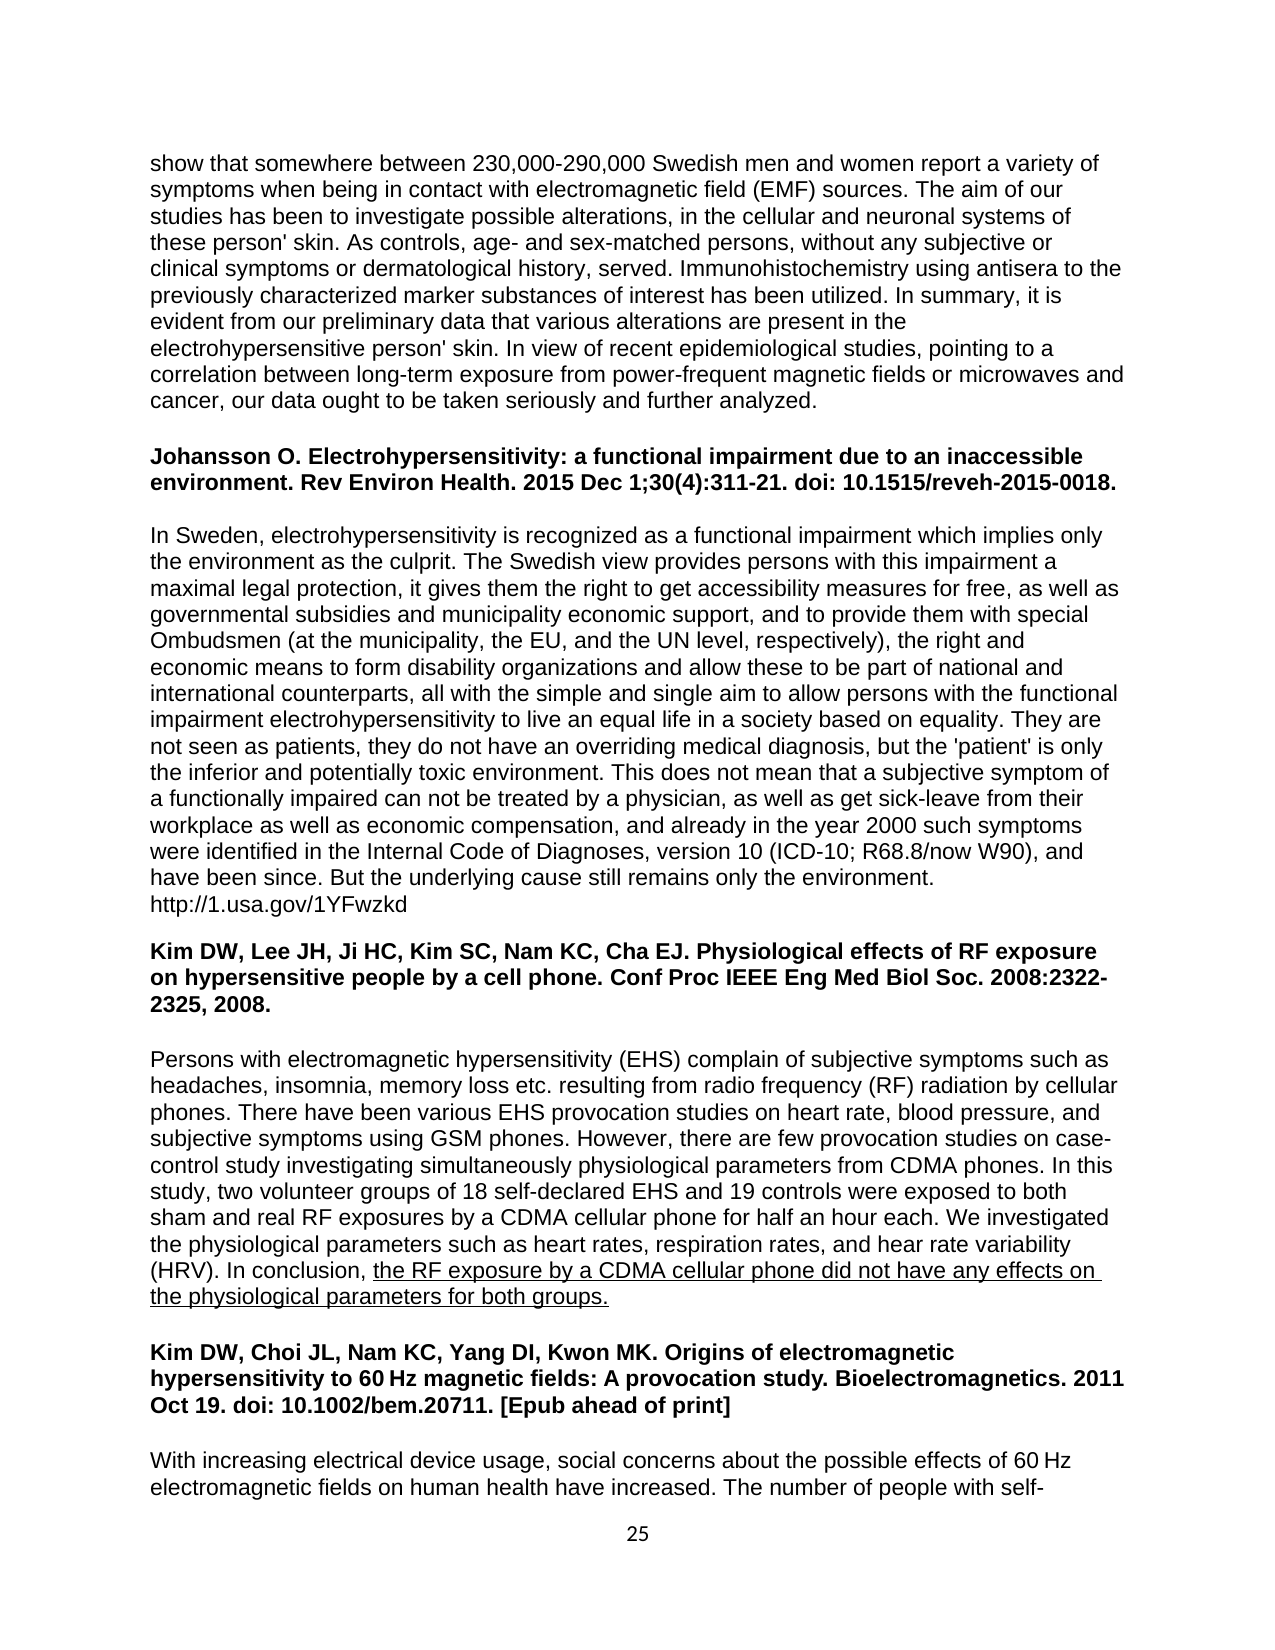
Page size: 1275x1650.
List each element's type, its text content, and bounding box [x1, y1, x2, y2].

text Kim DW, Choi JL, Nam KC, Yang DI, Kwon MK. Origins of electromagnetic hypersensitivity to 60 Hz magnetic fields: A provocation study. Bioelectromagnetics. 2011 Oct 19. doi: 10.1002/bem.20711. [Epub ahead of print] [150, 1339, 1125, 1418]
text Kim DW, Lee JH, Ji HC, Kim SC, Nam KC, Cha EJ. Physiological effects of RF exposure on hypersensitive people by a cell phone. Conf Proc IEEE Eng Med Biol Soc. 2008:2322-2325, 2008. [150, 938, 1125, 1017]
text Johansson O. Electrohypersensitivity: a functional impairment due to an inaccessible environment. Rev Environ Health. 2015 Dec 1;30(4):311-21. doi: 10.1515/reveh-2015-0018. In Sweden, electrohypersensitivity is recognized as a functional impairment which implies only the environment as the culprit. The Swedish view provides persons with this impairment a maximal legal protection, it gives them the right to get accessibility measures for free, as well as governmental subsidies and municipality economic support, and to provide them with special Ombudsmen (at the municipality, the EU, and the UN level, respectively), the right and economic means to form disability organizations and allow these to be part of national and international counterparts, all with the simple and single aim to allow persons with the functional impairment electrohypersensitivity to live an equal life in a society based on equality. They are not seen as patients, they do not have an overriding medical diagnosis, but the 'patient' is only the inferior and potentially toxic environment. This does not mean that a subjective symptom of a functionally impaired can not be treated by a physician, as well as get sick-leave from their workplace as well as economic compensation, and already in the year 2000 such symptoms were identified in the Internal Code of Diagnoses, version 10 (ICD-10; R68.8/now W90), and have been since. But the underlying cause still remains only the environment. http://1.usa.gov/1YFwzkd [150, 443, 1125, 917]
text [150, 1447, 1125, 1500]
text Persons with electromagnetic hypersensitivity (EHS) complain of subjective symptoms such as headaches, insomnia, memory loss etc. resulting from radio frequency (RF) radiation by cellular phones. There have been various EHS provocation studies on heart rate, blood pressure, and subjective symptoms using GSM phones. However, there are few provocation studies on case-control study investigating simultaneously physiological parameters from CDMA phones. In this study, two volunteer groups of 18 self-declared EHS and 19 controls were exposed to both sham and real RF exposures by a CDMA cellular phone for half an hour each. We investigated the physiological parameters such as heart rates, respiration rates, and hear rate variability (HRV). In conclusion, the RF exposure by a CDMA cellular phone did not have any effects on the physiological parameters for both groups. [150, 1046, 1125, 1310]
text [150, 150, 1125, 413]
